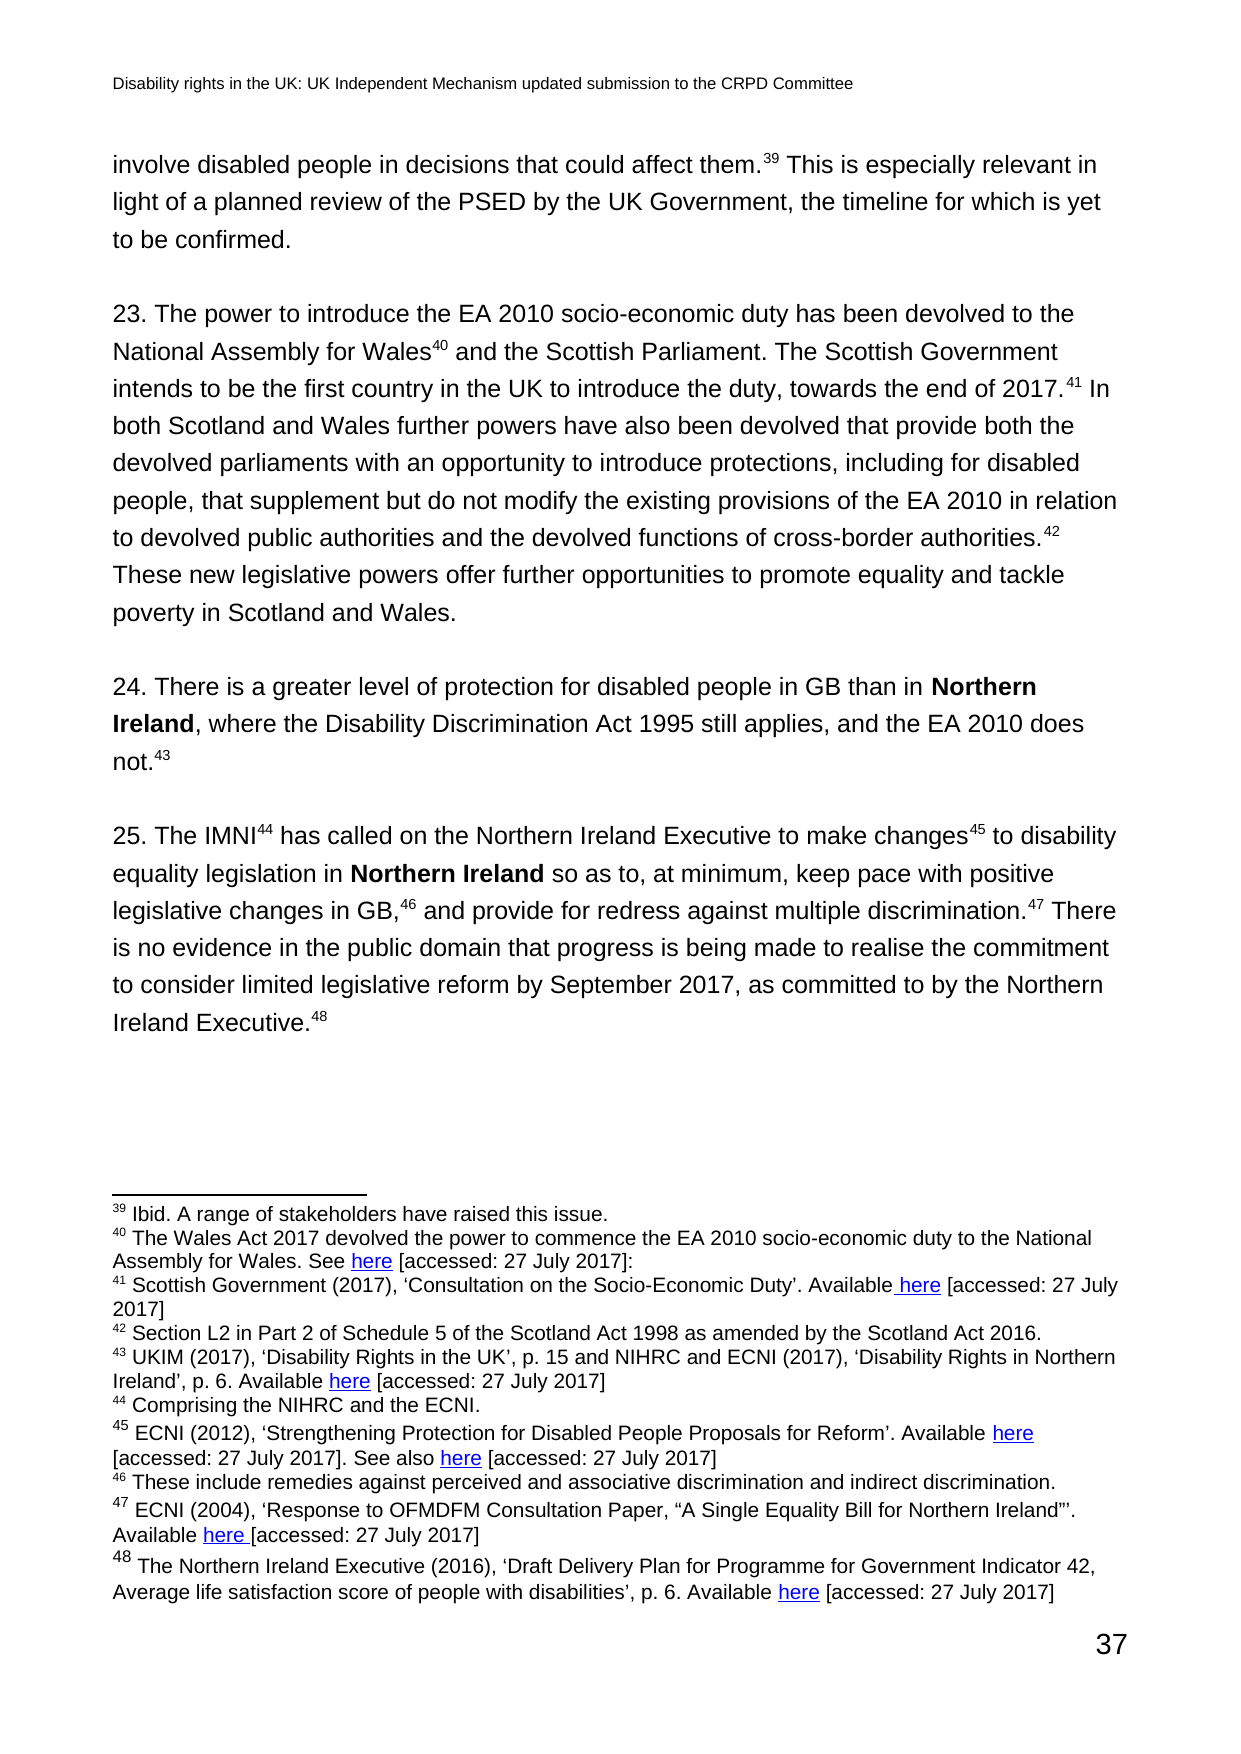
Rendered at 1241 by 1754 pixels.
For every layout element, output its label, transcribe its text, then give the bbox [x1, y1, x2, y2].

list The IMNI has called on the Northern Ireland Executive to make changes to disability equality legislation in Northern Ireland so as to, at minimum, keep pace with positive legislative changes in GB, and provide for redress against multiple discrimination. There is no evidence in the public domain that progress is being made to realise the commitment to consider limited legislative reform by September 2017, as committed to by the Northern Ireland Executive. [112, 821, 1128, 1036]
list The Public Sector Equality Duty (PSED) specific duties in England are far less extensive than those in Wales and Scotland. In particular, they do not include a duty to involve disabled people in decisions that could affect them. This is especially relevant in light of a planned review of the PSED by the UK Government, the timeline for which is yet to be confirmed. [112, 150, 1128, 253]
list There is a greater level of protection for disabled people in GB than in Northern Ireland, where the Disability Discrimination Act 1995 still applies, and the EA 2010 does not. [112, 672, 1128, 775]
list The power to introduce the EA 2010 socio-economic duty has been devolved to the National Assembly for Wales and the Scottish Parliament. The Scottish Government intends to be the first country in the UK to introduce the duty, towards the end of 2017. In both Scotland and Wales further powers have also been devolved that provide both the devolved parliaments with an opportunity to introduce protections, including for disabled people, that supplement but do not modify the existing provisions of the EA 2010 in relation to devolved public authorities and the devolved functions of cross-border authorities. These new legislative powers offer further opportunities to promote equality and tackle poverty in Scotland and Wales. [112, 299, 1128, 626]
